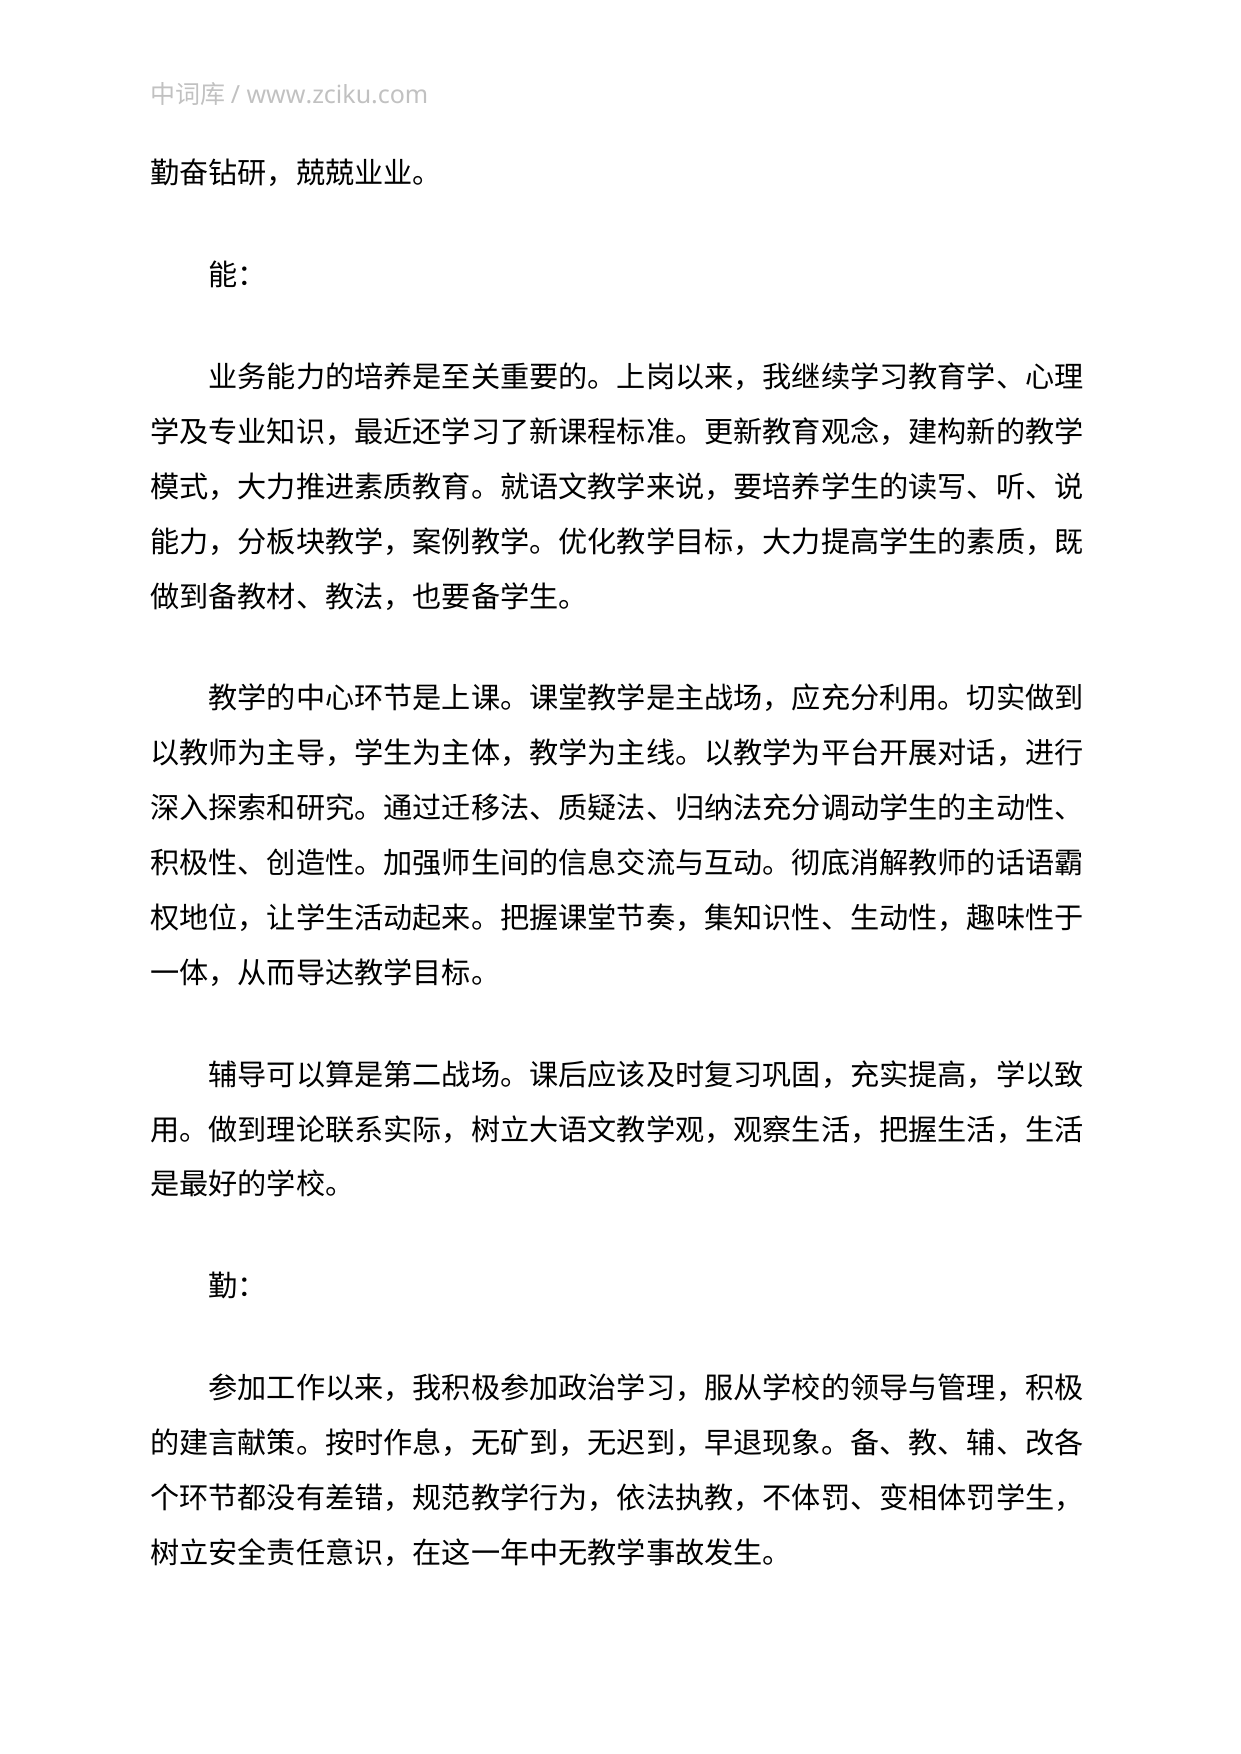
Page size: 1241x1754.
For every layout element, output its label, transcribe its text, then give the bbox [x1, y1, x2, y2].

text 业务能力的培养是至关重要的。上岗以来，我继续学习教育学、心理学及专业知识，最近还学习了新课程标准。更新教育观念，建构新的教学模式，大力推进素质教育。就语文教学来说，要培养学生的读写、听、说能力，分板块教学，案例教学。优化教学目标，大力提高学生的素质，既做到备教材、教法，也要备学生。 [150, 353, 1090, 615]
text 能： [150, 252, 1090, 294]
text 勤： [150, 1263, 1090, 1305]
text 参加工作以来，我积极参加政治学习，服从学校的领导与管理，积极的建言献策。按时作息，无矿到，无迟到，早退现象。备、教、辅、改各个环节都没有差错，规范教学行为，依法执教，不体罚、变相体罚学生，树立安全责任意识，在这一年中无教学事故发生。 [150, 1364, 1090, 1571]
text 辅导可以算是第二战场。课后应该及时复习巩固，充实提高，学以致用。做到理论联系实际，树立大语文教学观，观察生活，把握生活，生活是最好的学校。 [150, 1051, 1090, 1203]
text 教学的中心环节是上课。课堂教学是主战场，应充分利用。切实做到以教师为主导，学生为主体，教学为主线。以教学为平台开展对话，进行深入探索和研究。通过迁移法、质疑法、归纳法充分调动学生的主动性、积极性、创造性。加强师生间的信息交流与互动。彻底消解教师的话语霸权地位，让学生活动起来。把握课堂节奏，集知识性、生动性，趣味性于一体，从而导达教学目标。 [150, 675, 1090, 992]
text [150, 150, 1090, 192]
